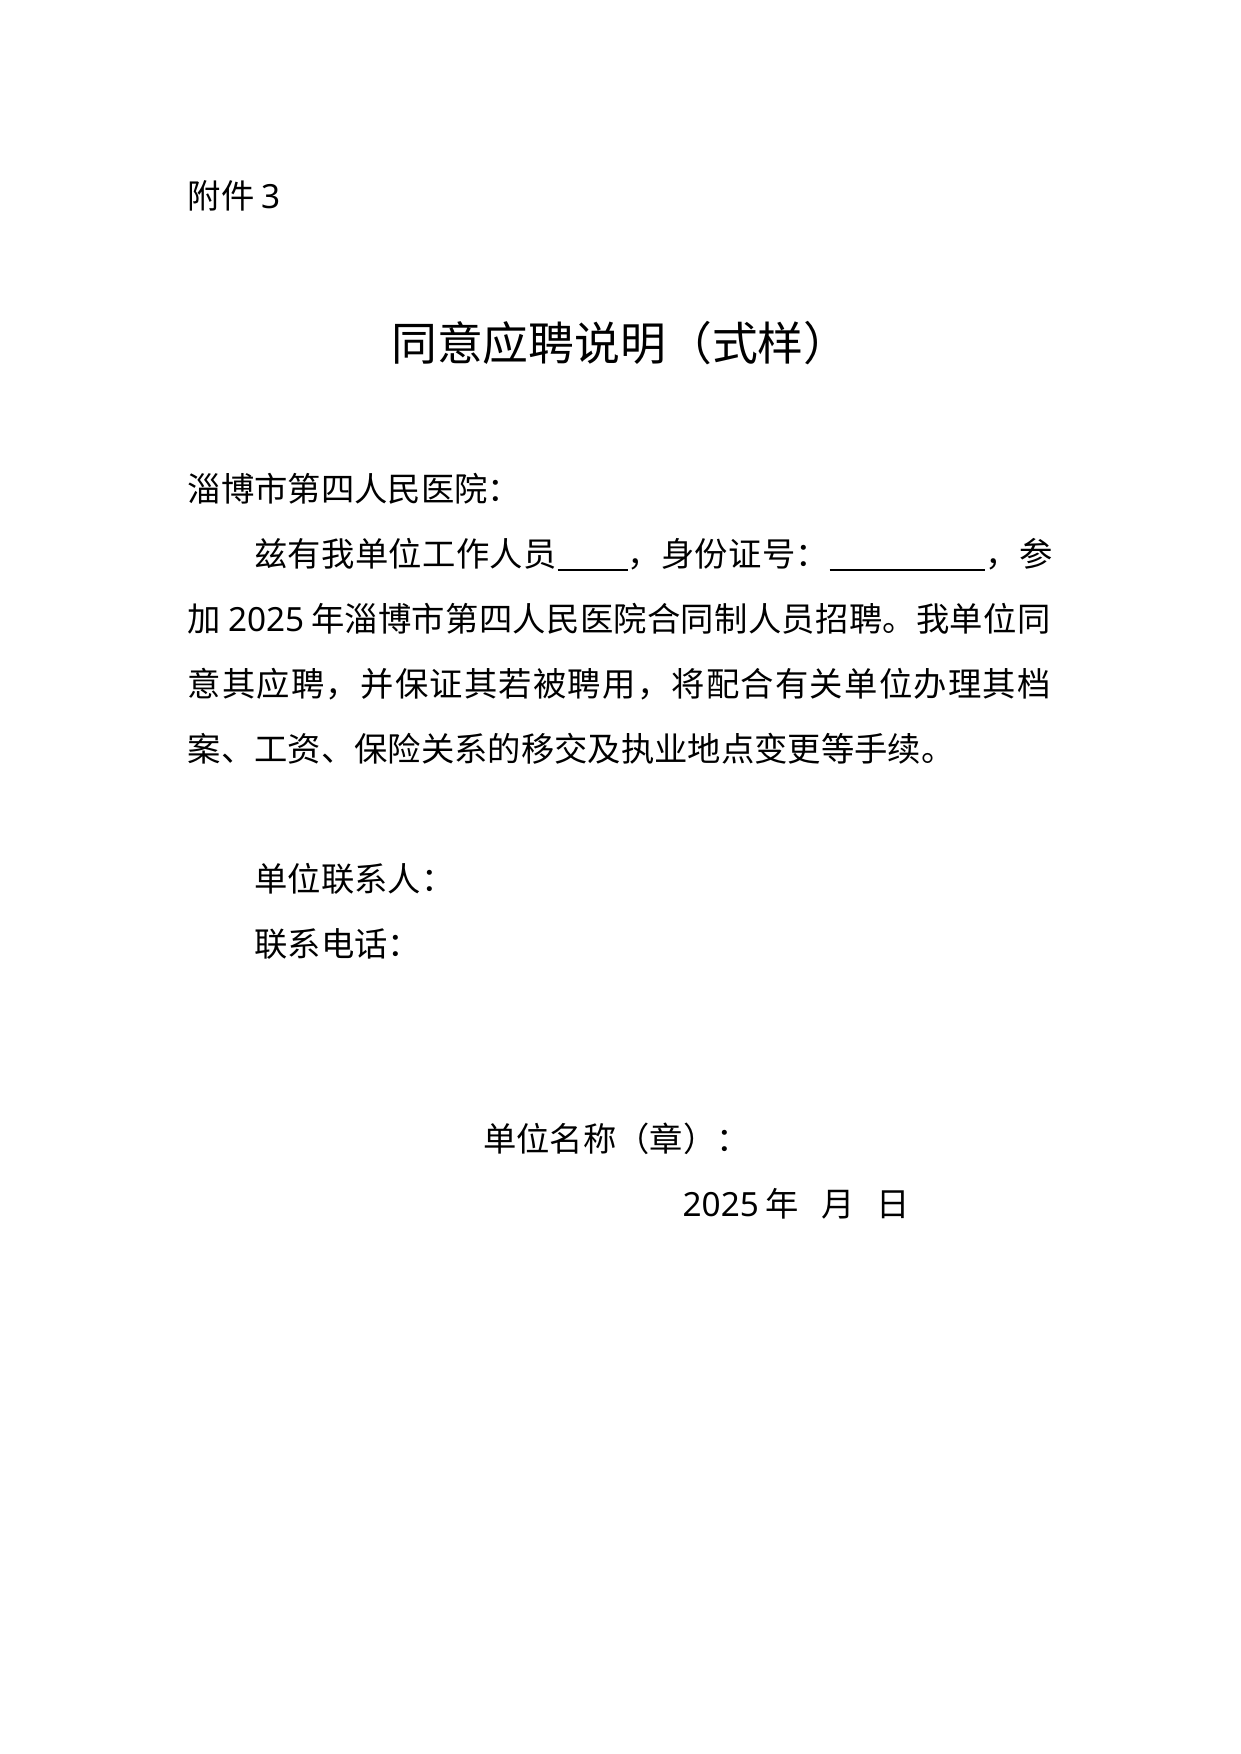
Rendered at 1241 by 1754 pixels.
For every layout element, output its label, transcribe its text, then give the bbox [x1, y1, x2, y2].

text 附件3 [187, 162, 1053, 227]
text 同意应聘说明（式样） [187, 292, 1053, 389]
text 联系电话： [187, 909, 1053, 974]
text 淄博市第四人民医院： [187, 454, 1053, 519]
text 2025年 月 日 [187, 1169, 1053, 1234]
text 兹有我单位工作人员 ，身份证号： ，参加2025年淄博市第四人民医院合同制人员招聘。我单位同意其应聘，并保证其若被聘用，将配合有关单位办理其档案、工资、保险关系的移交及执业地点变更等手续。 [187, 519, 1053, 779]
text 单位联系人： [187, 844, 1053, 909]
text 单位名称（章）： [187, 1104, 1053, 1169]
